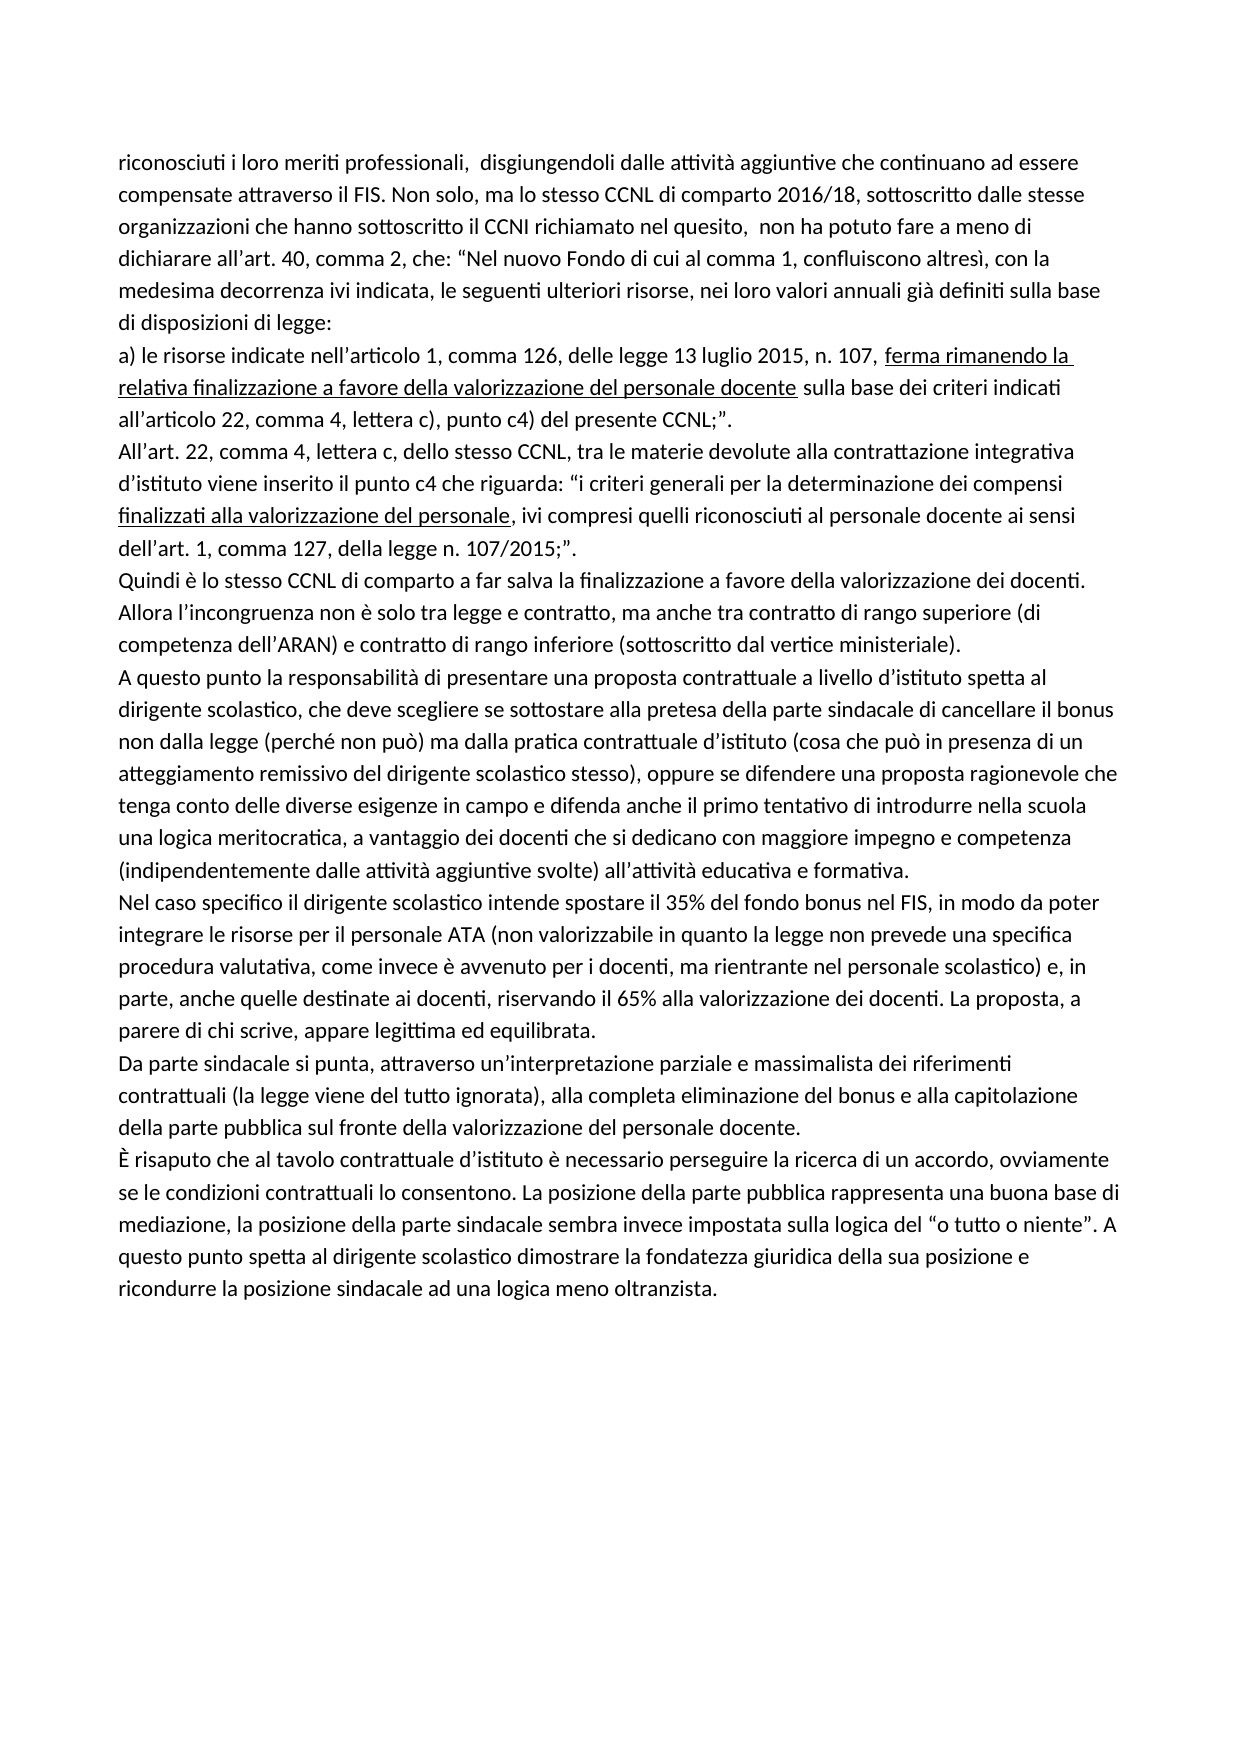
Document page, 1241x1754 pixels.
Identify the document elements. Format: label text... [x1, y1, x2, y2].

text A questo punto la responsabilità di presentare una proposta contrattuale a livello d’istituto spetta al dirigente scolastico, che deve scegliere se sottostare alla pretesa della parte sindacale di cancellare il bonus non dalla legge (perché non può) ma dalla pratica contrattuale d’istituto (cosa che può in presenza di un atteggiamento remissivo del dirigente scolastico stesso), oppure se difendere una proposta ragionevole che tenga conto delle diverse esigenze in campo e difenda anche il primo tentativo di introdurre nella scuola una logica meritocratica, a vantaggio dei docenti che si dedicano con maggiore impegno e competenza (indipendentemente dalle attività aggiuntive svolte) all’attività educativa e formativa. [118, 663, 1122, 884]
text All’art. 22, comma 4, lettera c, dello stesso CCNL, tra le materie devolute alla contrattazione integrativa d’istituto viene inserito il punto c4 che riguarda: “i criteri generali per la determinazione dei compensi finalizzati alla valorizzazione del personale, ivi compresi quelli riconosciuti al personale docente ai sensi dell’art. 1, comma 127, della legge n. 107/2015;”. [118, 437, 1122, 562]
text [118, 148, 1122, 337]
text È risaputo che al tavolo contrattuale d’istituto è necessario perseguire la ricerca di un accordo, ovviamente se le condizioni contrattuali lo consentono. La posizione della parte pubblica rappresenta una buona base di mediazione, la posizione della parte sindacale sembra invece impostata sulla logica del “o tutto o niente”. A questo punto spetta al dirigente scolastico dimostrare la fondatezza giuridica della sua posizione e ricondurre la posizione sindacale ad una logica meno oltranzista. [118, 1145, 1122, 1302]
text Nel caso specifico il dirigente scolastico intende spostare il 35% del fondo bonus nel FIS, in modo da poter integrare le risorse per il personale ATA (non valorizzabile in quanto la legge non prevede una specifica procedura valutativa, come invece è avvenuto per i docenti, ma rientrante nel personale scolastico) e, in parte, anche quelle destinate ai docenti, riservando il 65% alla valorizzazione dei docenti. La proposta, a parere di chi scrive, appare legittima ed equilibrata. [118, 888, 1122, 1045]
text Quindi è lo stesso CCNL di comparto a far salva la finalizzazione a favore della valorizzazione dei docenti. Allora l’incongruenza non è solo tra legge e contratto, ma anche tra contratto di rango superiore (di competenza dell’ARAN) e contratto di rango inferiore (sottoscritto dal vertice ministeriale). [118, 566, 1122, 658]
text a) le risorse indicate nell’articolo 1, comma 126, delle legge 13 luglio 2015, n. 107, ferma rimanendo la relativa finalizzazione a favore della valorizzazione del personale docente sulla base dei criteri indicati all’articolo 22, comma 4, lettera c), punto c4) del presente CCNL;”. [118, 341, 1122, 433]
text Da parte sindacale si punta, attraverso un’interpretazione parziale e massimalista dei riferimenti contrattuali (la legge viene del tutto ignorata), alla completa eliminazione del bonus e alla capitolazione della parte pubblica sul fronte della valorizzazione del personale docente. [118, 1049, 1122, 1141]
